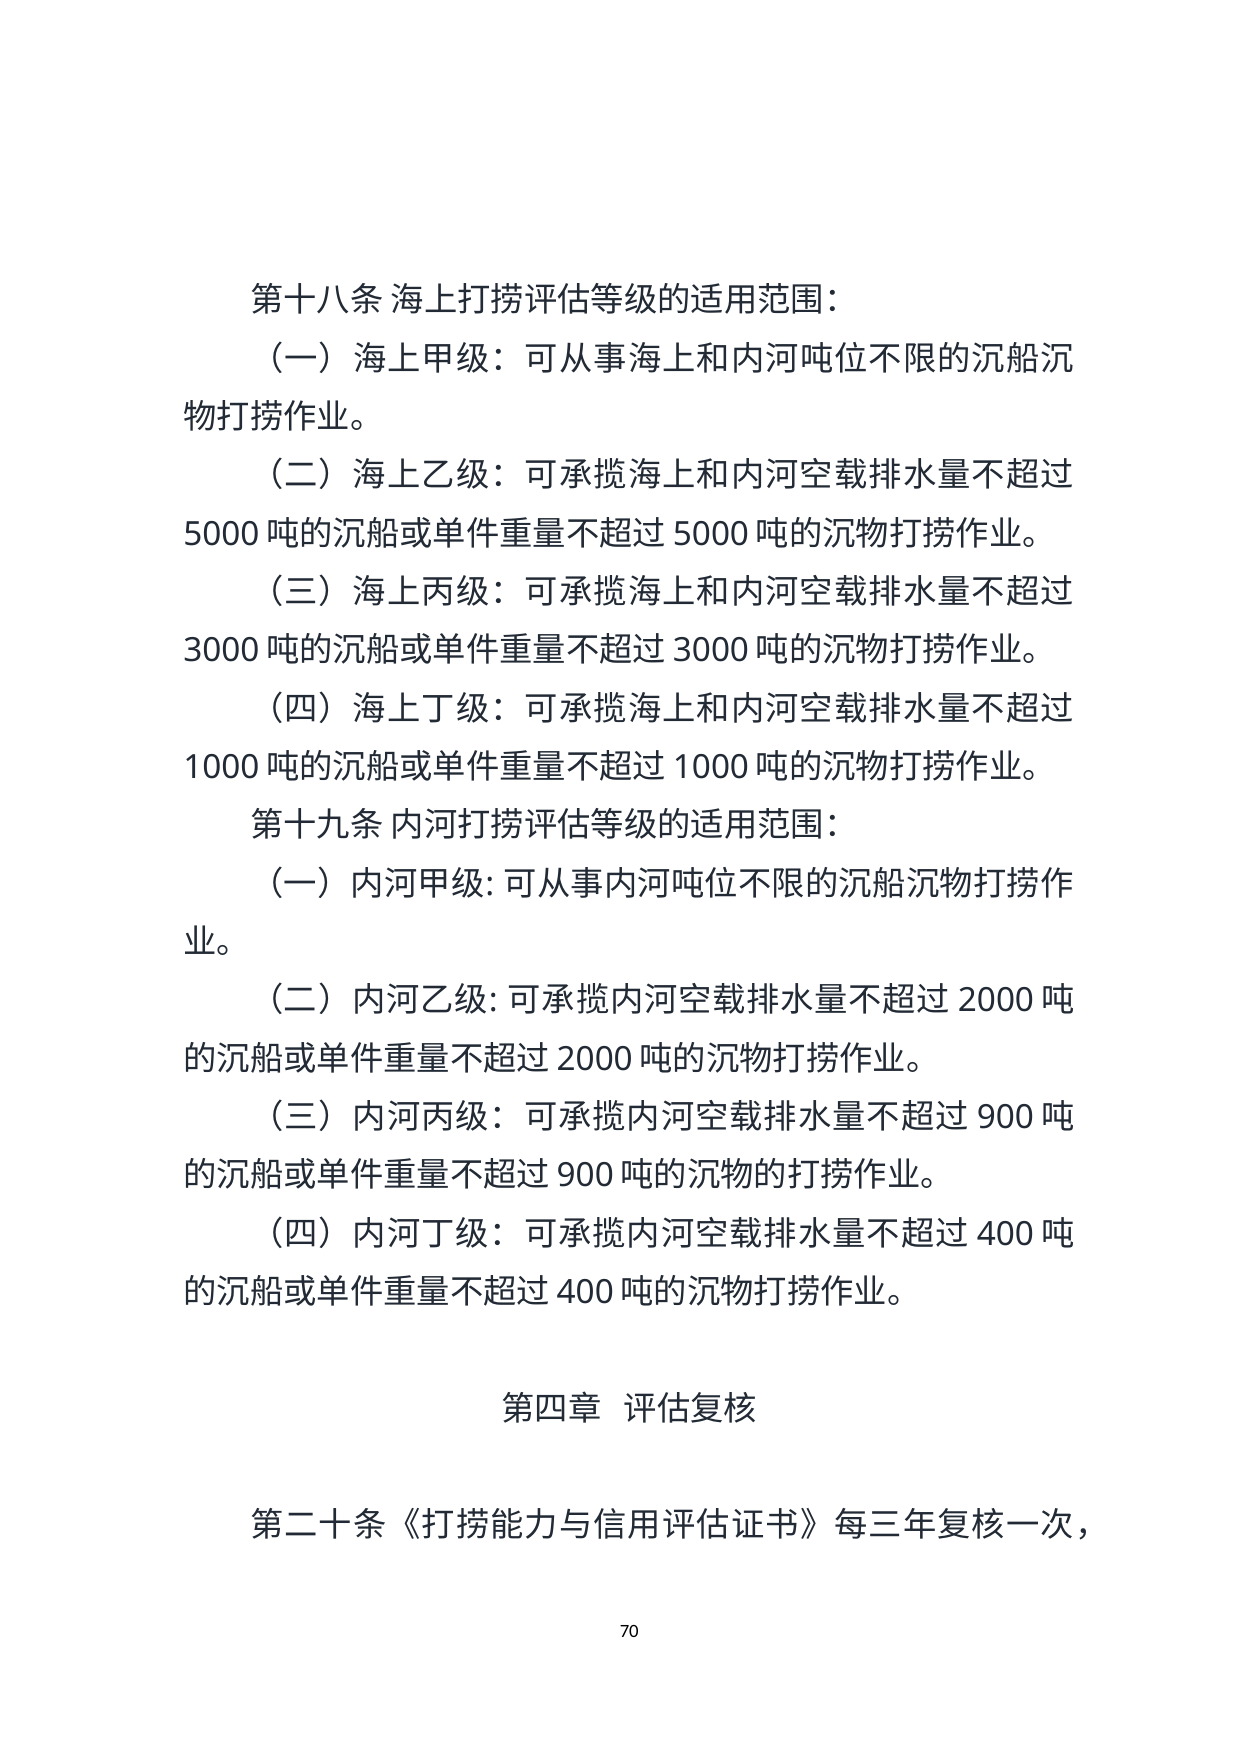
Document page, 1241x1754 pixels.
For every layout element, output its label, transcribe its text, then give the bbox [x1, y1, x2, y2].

text （三）内河丙级：可承揽内河空载排水量不超过900吨的沉船或单件重量不超过900吨的沉物的打捞作业。 [183, 1082, 1075, 1198]
text （四）海上丁级：可承揽海上和内河空载排水量不超过1000吨的沉船或单件重量不超过1000吨的沉物打捞作业。 [183, 673, 1075, 790]
text （四）内河丁级：可承揽内河空载排水量不超过400吨的沉船或单件重量不超过400吨的沉物打捞作业。 [183, 1198, 1075, 1315]
text （一）海上甲级：可从事海上和内河吨位不限的沉船沉物打捞作业。 [183, 323, 1075, 440]
text （一）内河甲级: 可从事内河吨位不限的沉船沉物打捞作业。 [183, 848, 1075, 965]
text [183, 1490, 1075, 1548]
text （三）海上丙级：可承揽海上和内河空载排水量不超过3000吨的沉船或单件重量不超过3000吨的沉物打捞作业。 [183, 557, 1075, 673]
text （二）海上乙级：可承揽海上和内河空载排水量不超过5000吨的沉船或单件重量不超过5000吨的沉物打捞作业。 [183, 440, 1075, 557]
text 第十九条 内河打捞评估等级的适用范围： [183, 790, 1075, 848]
text （二）内河乙级: 可承揽内河空载排水量不超过2000吨的沉船或单件重量不超过2000吨的沉物打捞作业。 [183, 965, 1075, 1082]
text 第四章 评估复核 [183, 1373, 1075, 1432]
text 第十八条 海上打捞评估等级的适用范围： [183, 265, 1075, 323]
